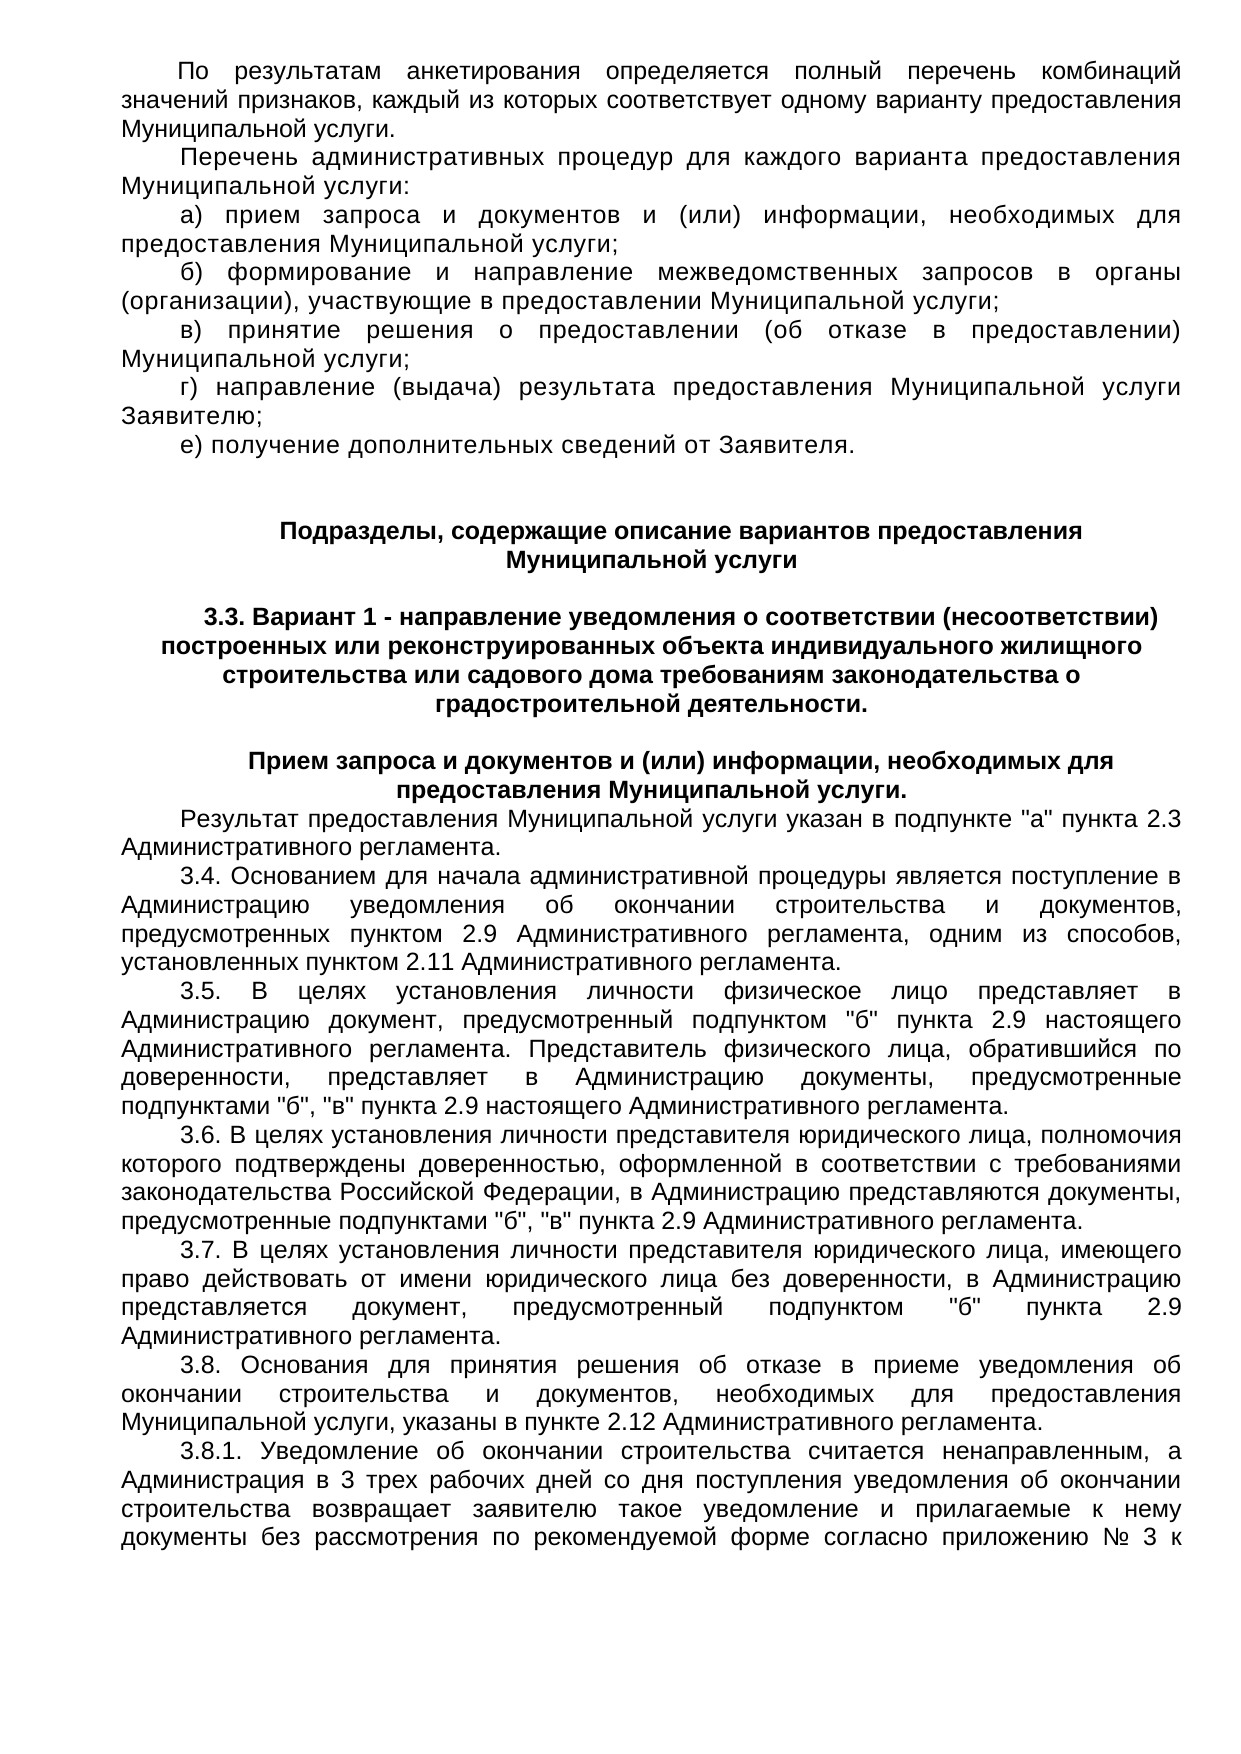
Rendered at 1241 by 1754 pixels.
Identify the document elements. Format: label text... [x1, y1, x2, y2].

text а) прием запроса и документов и (или) информации, необходимых для предоставления Муниципальной услуги; [121, 200, 1183, 257]
text По результатам анкетирования определяется полный перечень комбинаций значений признаков, каждый из которых соответствует одному варианту предоставления Муниципальной услуги. [121, 56, 1183, 142]
subtitle Подразделы, содержащие описание вариантов предоставления Муниципальной услуги [121, 516, 1183, 574]
text Перечень административных процедур для каждого варианта предоставления Муниципальной услуги: [121, 142, 1183, 200]
text 3.7. В целях установления личности представителя юридического лица, имеющего право действовать от имени юридического лица без доверенности, в Администрацию представляется документ, предусмотренный подпунктом "б" пункта 2.9 Административного регламента. [121, 1235, 1183, 1350]
text 3.4. Основанием для начала административной процедуры является поступление в Администрацию уведомления об окончании строительства и документов, предусмотренных пунктом 2.9 Административного регламента, одним из способов, установленных пунктом 2.11 Административного регламента. [121, 861, 1183, 976]
text в) принятие решения о предоставлении (об отказе в предоставлении) Муниципальной услуги; [121, 315, 1183, 372]
subtitle 3.3. Вариант 1 - направление уведомления о соответствии (несоответствии) построенных или реконструированных объекта индивидуального жилищного строительства или садового дома требованиям законодательства о градостроительной деятельности. [121, 602, 1183, 717]
text 3.6. В целях установления личности представителя юридического лица, полномочия которого подтверждены доверенностью, оформленной в соответствии с требованиями законодательства Российской Федерации, в Администрацию представляются документы, предусмотренные подпунктами "б", "в" пункта 2.9 Административного регламента. [121, 1120, 1183, 1235]
text Прием запроса и документов и (или) информации, необходимых для предоставления Муниципальной услуги. [121, 746, 1183, 804]
text б) формирование и направление межведомственных запросов в органы (организации), участвующие в предоставлении Муниципальной услуги; [121, 257, 1183, 315]
text 3.8. Основания для принятия решения об отказе в приеме уведомления об окончании строительства и документов, необходимых для предоставления Муниципальной услуги, указаны в пункте 2.12 Административного регламента. [121, 1350, 1183, 1436]
text г) направление (выдача) результата предоставления Муниципальной услуги Заявителю; [121, 372, 1183, 430]
text 3.5. В целях установления личности физическое лицо представляет в Администрацию документ, предусмотренный подпунктом "б" пункта 2.9 настоящего Административного регламента. Представитель физического лица, обратившийся по доверенности, представляет в Администрацию документы, предусмотренные подпунктами "б", "в" пункта 2.9 настоящего Административного регламента. [121, 976, 1183, 1120]
text е) получение дополнительных сведений от Заявителя. [121, 430, 1183, 459]
text Результат предоставления Муниципальной услуги указан в подпункте "а" пункта 2.3 Административного регламента. [121, 804, 1183, 861]
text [121, 1436, 1183, 1551]
